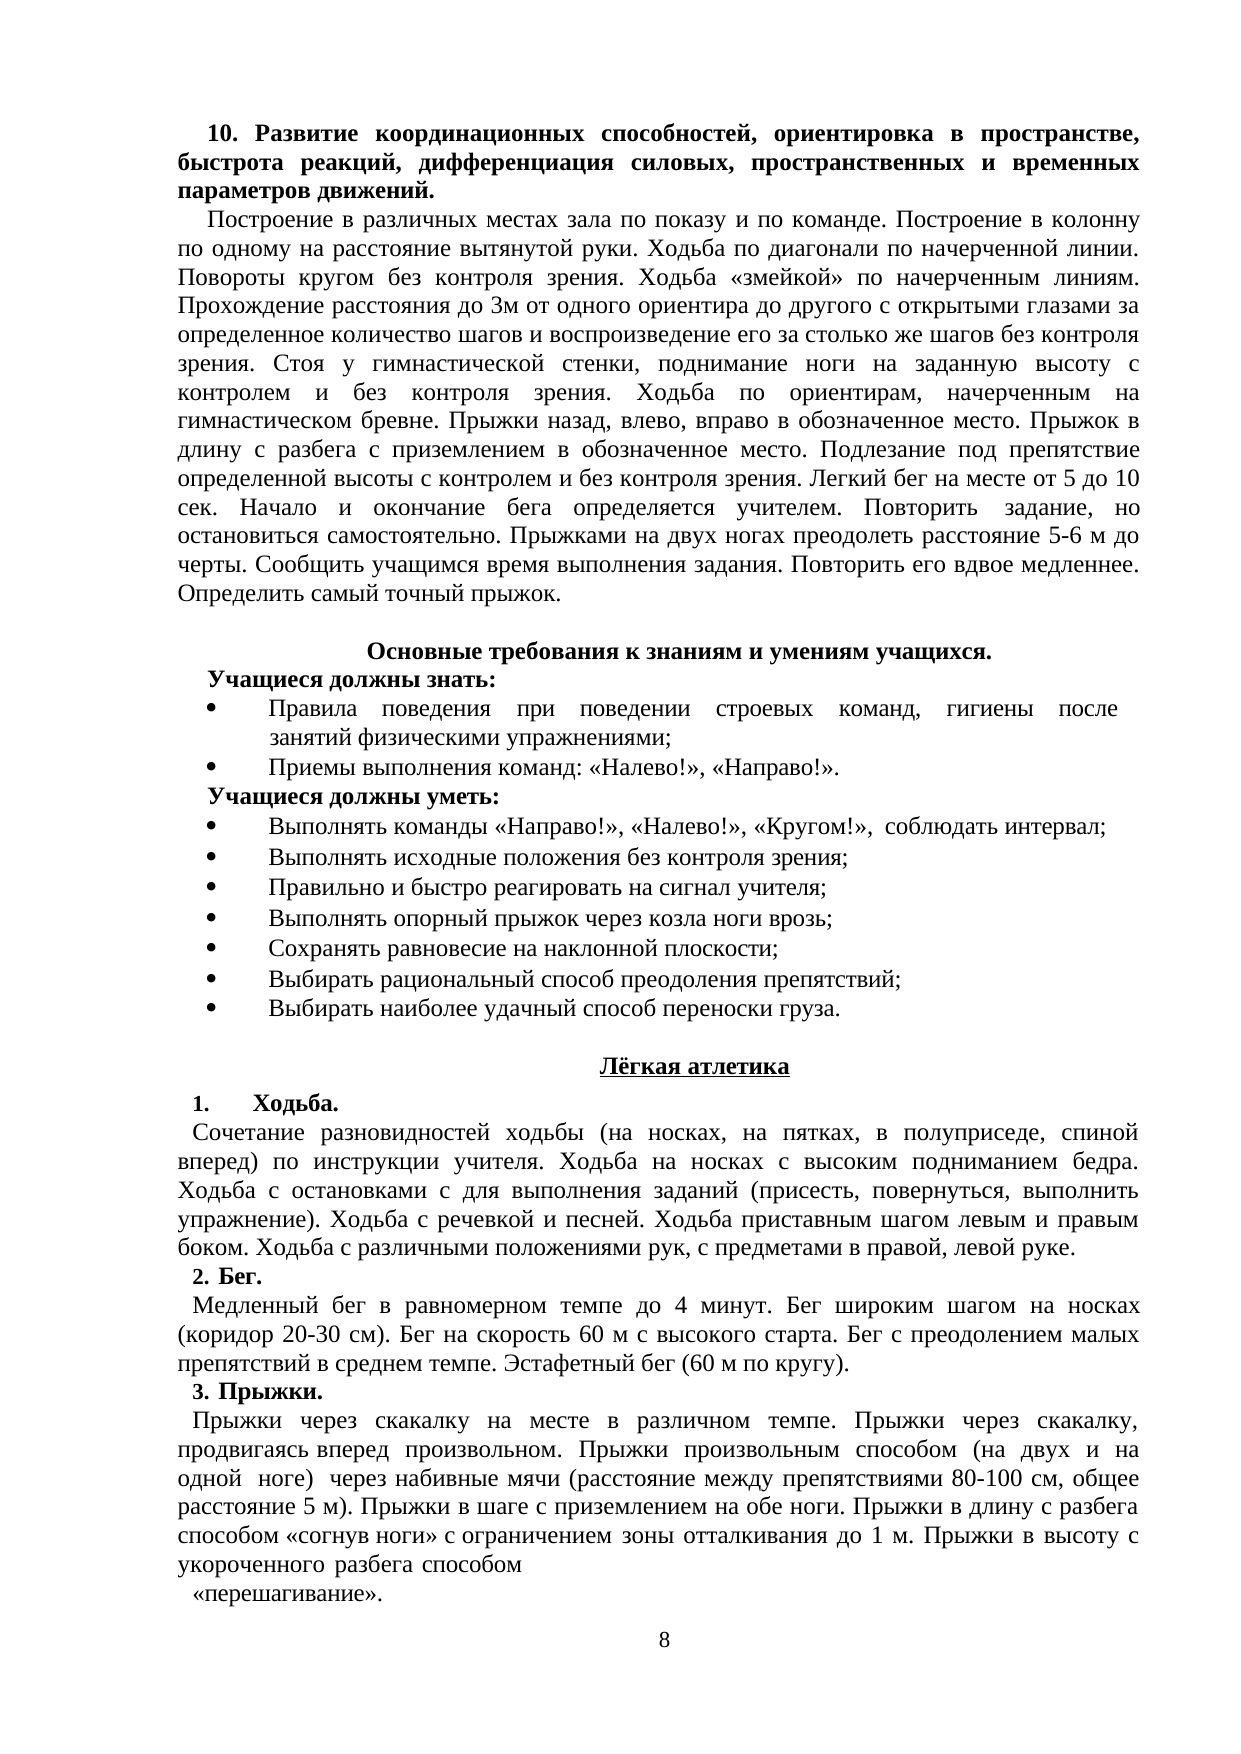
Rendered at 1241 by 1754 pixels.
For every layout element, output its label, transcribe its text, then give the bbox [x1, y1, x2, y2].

subtitle Прыжки. [177, 1377, 1152, 1405]
list Правила поведения при поведении строевых команд, гигиены после [177, 693, 1140, 722]
list Сохранять равновесие на наклонной плоскости; [177, 932, 1152, 963]
list Выбирать рациональный способ преодоления препятствий; [177, 963, 1152, 993]
list занятий физическими упражнениями; [207, 722, 1140, 751]
list Выбирать наиболее удачный способ переноски груза. [177, 993, 1152, 1022]
list Выполнять опорный прыжок через козла ноги врозь; [177, 902, 1152, 932]
subtitle Основные требования к знаниям и умениям учащихся. [177, 636, 1152, 664]
text Прыжки через скакалку на месте в различном темпе. Прыжки через скакалку, продвигаясь вперед произвольном. Прыжки произвольным способом (на двух и на одной ноге) через набивные мячи (расстояние между препятствиями 80-100 см, общее расстояние 5 м). Прыжки в шаге с приземлением на обе ноги. Прыжки в длину с разбега способом «согнув ноги» с ограничением зоны отталкивания до 1 м. Прыжки в высоту с укороченного разбега способом [177, 1405, 1139, 1578]
text Построение в различных местах зала по показу и по команде. Построение в колонну по одному на расстояние вытянутой руки. Ходьба по диагонали по начерченной линии. Повороты кругом без контроля зрения. Ходьба «змейкой» по начерченным линиям. Прохождение расстояния до 3м от одного ориентира до другого с открытыми глазами за определенное количество шагов и воспроизведение его за столько же шагов без контроля зрения. Стоя у гимнастической стенки, поднимание ноги на заданную высоту с контролем и без контроля зрения. Ходьба по ориентирам, начерченным на гимнастическом бревне. Прыжки назад, влево, вправо в обозначенное место. Прыжок в длину с разбега с приземлением в обозначенное место. Подлезание под препятствие определенной высоты с контролем и без контроля зрения. Легкий бег на месте от 5 до 10 сек. Начало и окончание бега определяется учителем. Повторить задание, но остановиться самостоятельно. Прыжками на двух ногах преодолеть расстояние 5-6 м до черты. Сообщить учащимся время выполнения задания. Повторить его вдвое медленнее. Определить самый точный прыжок. [177, 204, 1141, 607]
list Правильно и быстро реагировать на сигнал учителя; [177, 871, 1152, 902]
text «перешагивание». [177, 1578, 1152, 1606]
text Медленный бег в равномерном темпе до 4 минут. Бег широким шагом на носках (коридор 20-30 см). Бег на скорость 60 м с высокого старта. Бег с преодолением малых препятствий в среднем темпе. Эстафетный бег (60 м по кругу). [177, 1290, 1141, 1376]
list Выполнять исходные положения без контроля зрения; [177, 841, 1152, 871]
subtitle Бег. [177, 1262, 1152, 1290]
subtitle 10. Развитие координационных способностей, ориентировка в пространстве, быстрота реакций, дифференциация силовых, пространственных и временных параметров движений. [177, 118, 1140, 204]
subtitle Ходьба. [177, 1089, 1152, 1117]
text Лёгкая атлетика [275, 1051, 1114, 1079]
list Выполнять команды «Направо!», «Налево!», «Кругом!», соблюдать интервал; [177, 810, 1152, 841]
subtitle Учащиеся должны уметь: [177, 781, 1152, 810]
text Учащиеся должны знать: [177, 664, 1152, 693]
list Приемы выполнения команд: «Налево!», «Направо!». [177, 751, 1152, 781]
text Сочетание разновидностей ходьбы (на носках, на пятках, в полуприседе, спиной вперед) по инструкции учителя. Ходьба на носках с высоким подниманием бедра. Ходьба с остановками с для выполнения заданий (присесть, повернуться, выполнить упражнение). Ходьба с речевкой и песней. Ходьба приставным шагом левым и правым боком. Ходьба с различными положениями рук, с предметами в правой, левой руке. [177, 1117, 1140, 1261]
